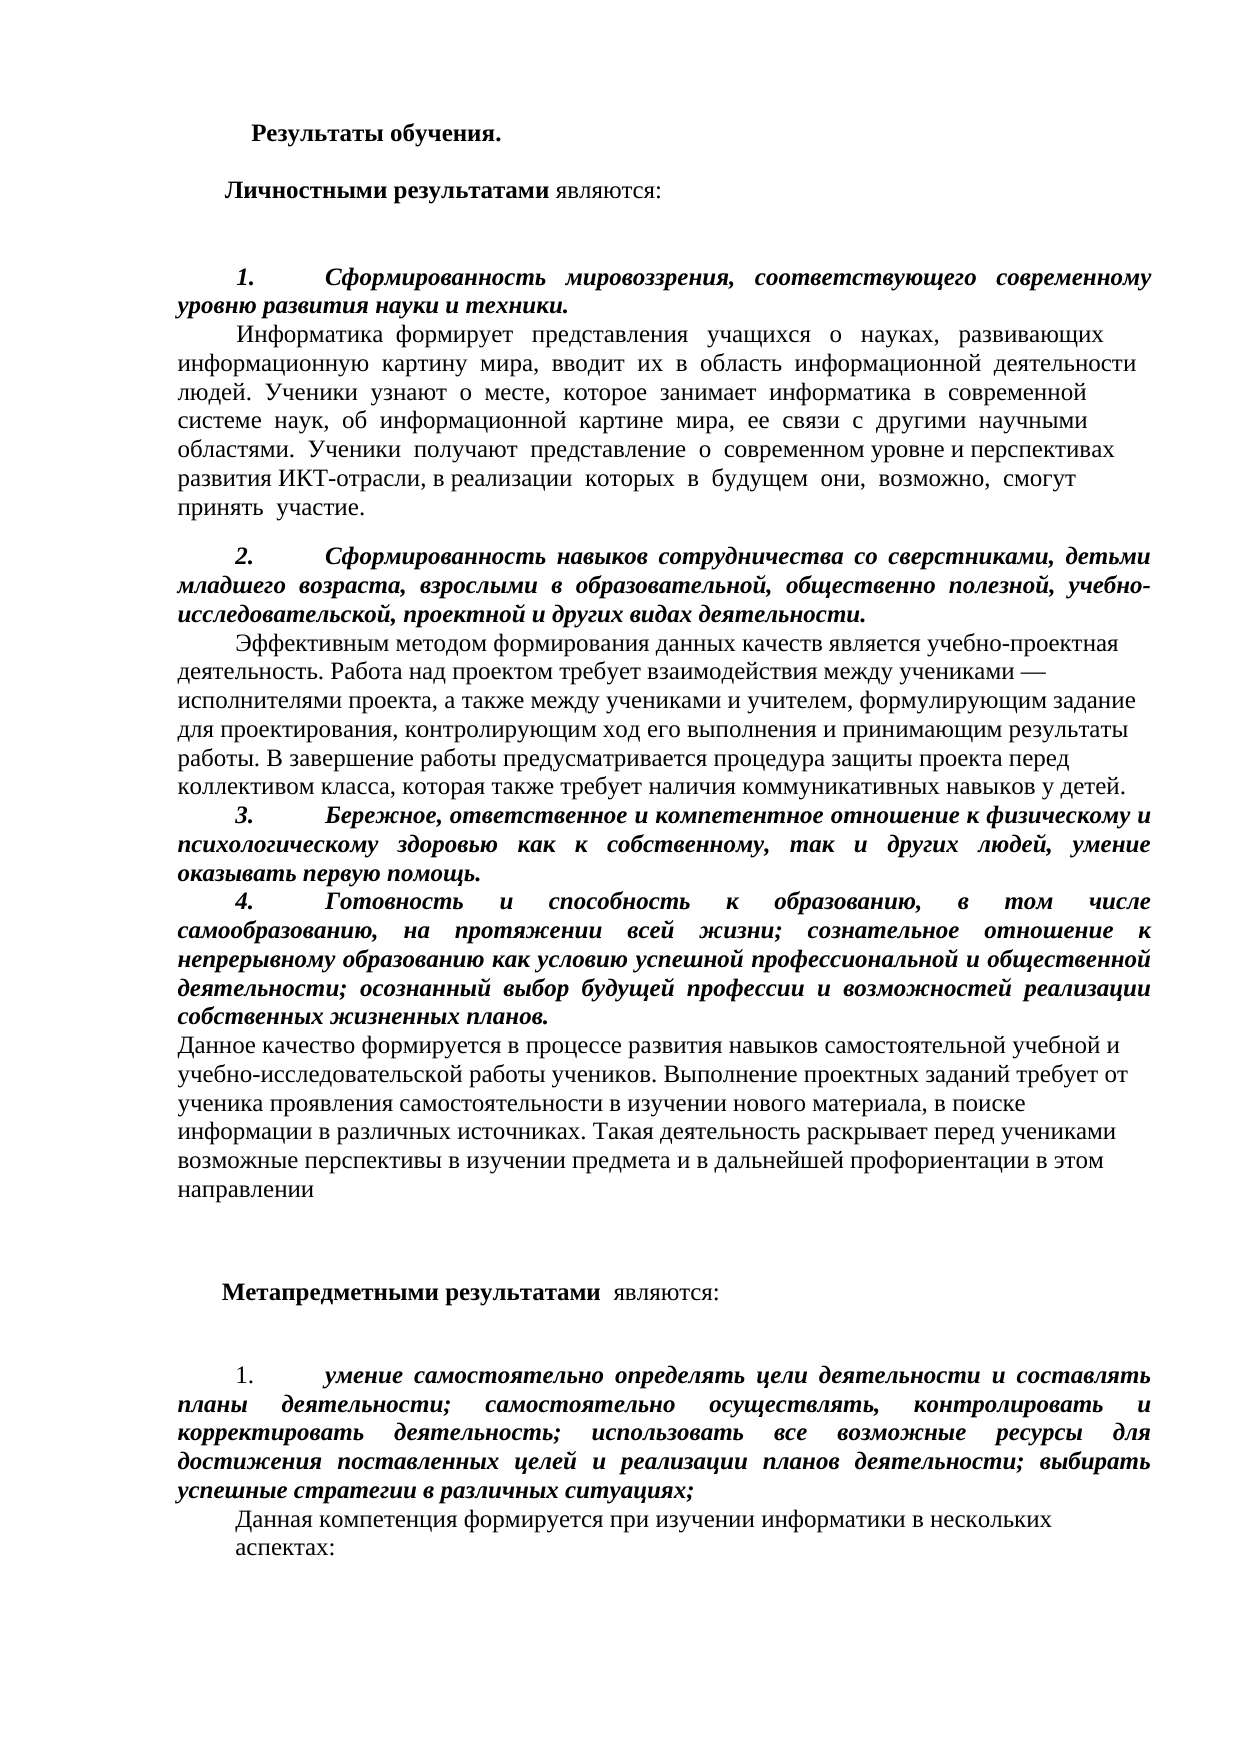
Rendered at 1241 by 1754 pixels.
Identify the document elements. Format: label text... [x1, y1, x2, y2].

text Данная компетенция формируется при изучении информатики в нескольких аспектах: [235, 1504, 1152, 1561]
list умение самостоятельно определять цели деятельности и составлять планы деятельности; самостоятельно осуществлять, контролировать и корректировать деятельность; использовать все возможные ресурсы для достижения поставленных целей и реализации планов деятельности; выбирать успешные стратегии в различных ситуациях; [177, 1360, 1152, 1504]
list Сформированность мировоззрения, соответствующего современному уровню развития науки и техники. [177, 262, 1152, 319]
list Бережное, ответственное и компетентное отношение к физическому и психологическому здоровью как к собственному, так и других людей, умение оказывать первую помощь. [177, 800, 1152, 886]
text Результаты обучения. [177, 118, 1152, 147]
text Информатика формирует представления учащихся о науках, развивающих информационную картину мира, вводит их в область информационной деятельности людей. Ученики узнают о месте, которое занимает информатика в современной системе наук, об информационной картине мира, ее связи с другими научными областями. Ученики получают представление о современном уровне и перспективах развития ИКТ-отрасли, в реализации которых в будущем они, возможно, смогут принять участие. [177, 319, 1152, 521]
list Эффективным методом формирования данных качеств является учебно-проектная деятельность. Работа над проектом требует взаимодействия между учениками — исполнителями проекта, а также между учениками и учителем, формулирующим задание для проектирования, контролирующим ход его выполнения и принимающим результаты работы. В завершение работы предусматривается процедура защиты проекта перед коллективом класса, которая также требует наличия коммуникативных навыков у детей. [177, 628, 1152, 800]
list Сформированность навыков сотрудничества со сверстниками, детьми младшего возраста, взрослыми в образовательной, общественно полезной, учебно-исследовательской, проектной и других видах деятельности. [177, 541, 1152, 628]
text Данное качество формируется в процессе развития навыков самостоятельной учебной и учебно-исследовательской работы учеников. Выполнение проектных заданий требует от ученика проявления самостоятельности в изучении нового материала, в поиске информации в различных источниках. Такая деятельность раскрывает перед учениками возможные перспективы в изучении предмета и в дальнейшей профориентации в этом направлении [177, 1030, 1152, 1203]
list Готовность и способность к образованию, в том числе самообразованию, на протяжении всей жизни; сознательное отношение к непрерывному образованию как условию успешной профессиональной и общественной деятельности; осознанный выбор будущей профессии и возможностей реализации собственных жизненных планов. [177, 886, 1152, 1030]
text Личностными результатами являются: [177, 176, 1152, 204]
text Метапредметными результатами являются: [222, 1277, 1181, 1306]
